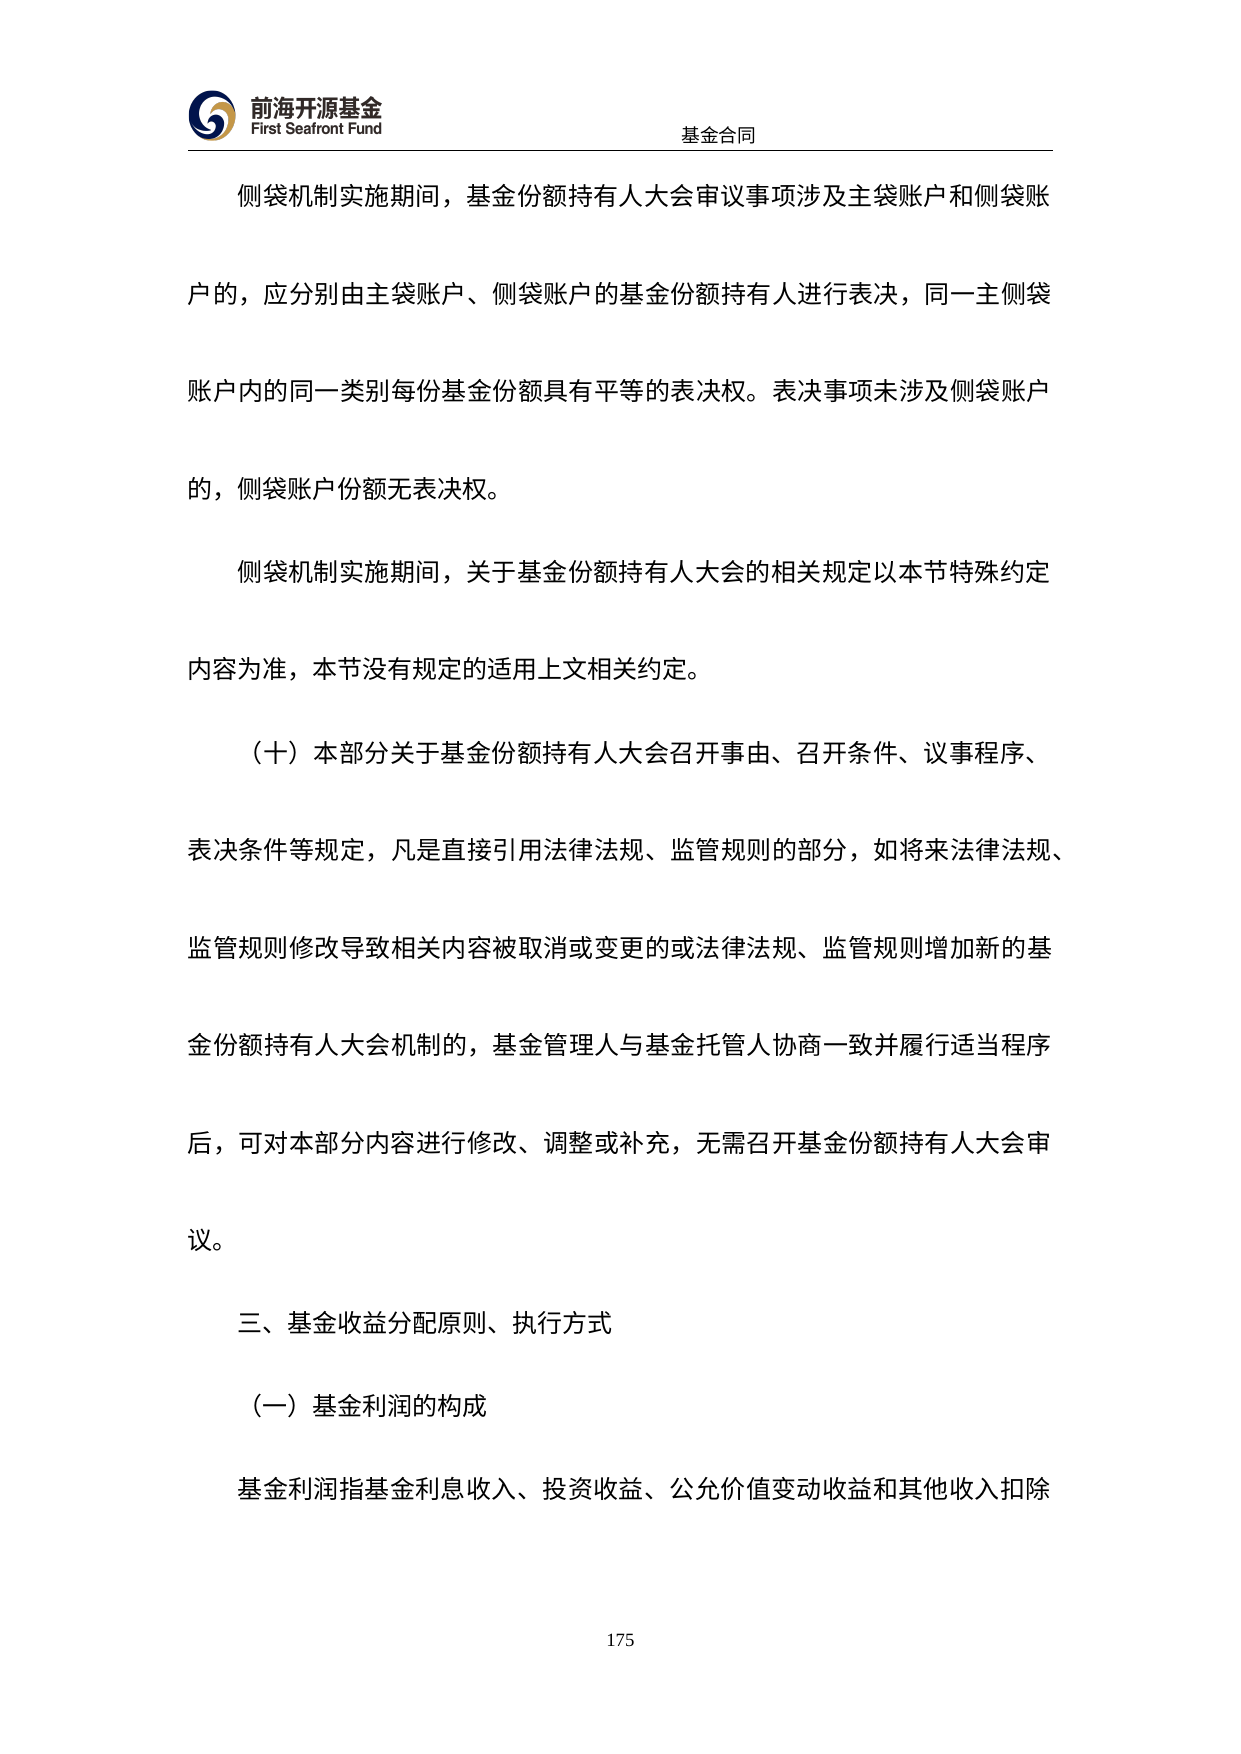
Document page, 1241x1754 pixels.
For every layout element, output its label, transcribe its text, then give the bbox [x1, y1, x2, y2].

text （一）基金利润的构成 [187, 1372, 1053, 1437]
text （十）本部分关于基金份额持有人大会召开事由、召开条件、议事程序、表决条件等规定，凡是直接引用法律法规、监管规则的部分，如将来法律法规、监管规则修改导致相关内容被取消或变更的或法律法规、监管规则增加新的基金份额持有人大会机制的，基金管理人与基金托管人协商一致并履行适当程序后，可对本部分内容进行修改、调整或补充，无需召开基金份额持有人大会审议。 [187, 719, 1053, 1271]
text 基金利润指基金利息收入、投资收益、公允价值变动收益和其他收入扣除相关费用后的余额，基金已实现收益指基金利润减去公允价值变动收益后的余额。 [187, 1456, 1053, 1521]
text 侧袋机制实施期间，基金份额持有人大会审议事项涉及主袋账户和侧袋账户的，应分别由主袋账户、侧袋账户的基金份额持有人进行表决，同一主侧袋账户内的同一类别每份基金份额具有平等的表决权。表决事项未涉及侧袋账户的，侧袋账户份额无表决权。 [187, 162, 1053, 520]
text 侧袋机制实施期间，关于基金份额持有人大会的相关规定以本节特殊约定内容为准，本节没有规定的适用上文相关约定。 [187, 538, 1053, 701]
picture [187, 88, 386, 143]
text 三、基金收益分配原则、执行方式 [187, 1289, 1053, 1354]
